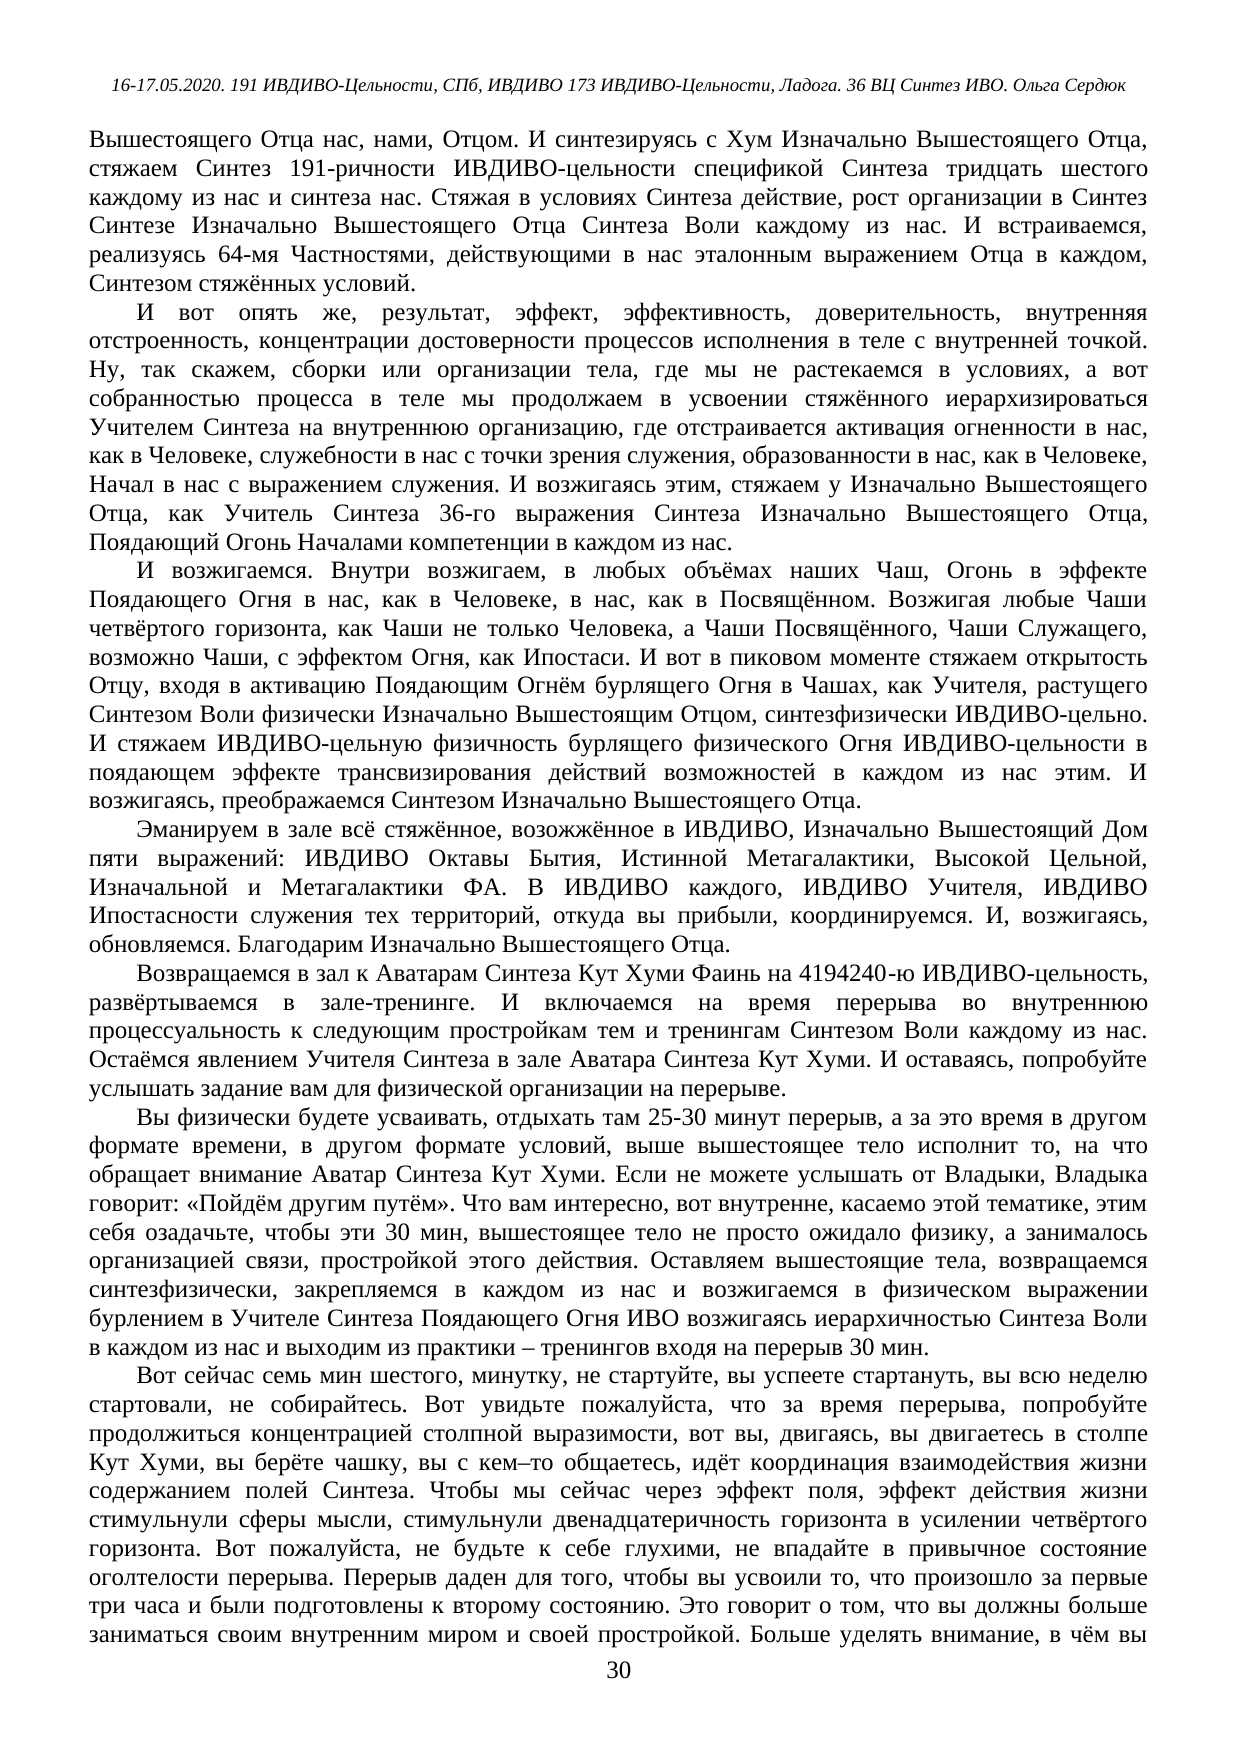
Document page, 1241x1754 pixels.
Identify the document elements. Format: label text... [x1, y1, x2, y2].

text Эманируем в зале всё стяжённое, возожжённое в ИВДИВО, Изначально Вышестоящий Дом пяти выражений: ИВДИВО Октавы Бытия, Истинной Метагалактики, Высокой Цельной, Изначальной и Метагалактики ФА. В ИВДИВО каждого, ИВДИВО Учителя, ИВДИВО Ипостасности служения тех территорий, откуда вы прибыли, координируемся. И, возжигаясь, обновляемся. Благодарим Изначально Вышестоящего Отца. [89, 814, 1149, 958]
text Возвращаемся в зал к Аватарам Синтеза Кут Хуми Фаинь на 4194240-ю ИВДИВО-цельность, развёртываемся в зале-тренинге. И включаемся на время перерыва во внутреннюю процессуальность к следующим простройкам тем и тренингам Синтезом Воли каждому из нас. Остаёмся явлением Учителя Синтеза в зале Аватара Синтеза Кут Хуми. И оставаясь, попробуйте услышать задание вам для физической организации на перерыве. [89, 958, 1149, 1102]
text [89, 124, 1149, 297]
text И возжигаемся. Внутри возжигаем, в любых объёмах наших Чаш, Огонь в эффекте Поядающего Огня в нас, как в Человеке, в нас, как в Посвящённом. Возжигая любые Чаши четвёртого горизонта, как Чаши не только Человека, а Чаши Посвящённого, Чаши Служащего, возможно Чаши, с эффектом Огня, как Ипостаси. И вот в пиковом моменте стяжаем открытость Отцу, входя в активацию Поядающим Огнём бурлящего Огня в Чашах, как Учителя, растущего Синтезом Воли физически Изначально Вышестоящим Отцом, синтезфизически ИВДИВО-цельно. И стяжаем ИВДИВО-цельную физичность бурлящего физического Огня ИВДИВО-цельности в поядающем эффекте трансвизирования действий возможностей в каждом из нас этим. И возжигаясь, преображаемся Синтезом Изначально Вышестоящего Отца. [89, 555, 1149, 814]
text Вы физически будете усваивать, отдыхать там 25-30 минут перерыв, а за это время в другом формате времени, в другом формате условий, выше вышестоящее тело исполнит то, на что обращает внимание Аватар Синтеза Кут Хуми. Если не можете услышать от Владыки, Владыка говорит: «Пойдём другим путём». Что вам интересно, вот внутренне, касаемо этой тематике, этим себя озадачьте, чтобы эти 30 мин, вышестоящее тело не просто ожидало физику, а занималось организацией связи, простройкой этого действия. Оставляем вышестоящие тела, возвращаемся синтезфизически, закрепляемся в каждом из нас и возжигаемся в физическом выражении бурлением в Учителе Синтеза Поядающего Огня ИВО возжигаясь иерархичностью Синтеза Воли в каждом из нас и выходим из практики – тренингов входя на перерыв 30 мин. [89, 1102, 1149, 1360]
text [89, 1360, 1149, 1648]
text И вот опять же, результат, эффект, эффективность, доверительность, внутренняя отстроенность, концентрации достоверности процессов исполнения в теле с внутренней точкой. Ну, так скажем, сборки или организации тела, где мы не растекаемся в условиях, а вот собранностью процесса в теле мы продолжаем в усвоении стяжённого иерархизироваться Учителем Синтеза на внутреннюю организацию, где отстраивается активация огненности в нас, как в Человеке, служебности в нас с точки зрения служения, образованности в нас, как в Человеке, Начал в нас с выражением служения. И возжигаясь этим, стяжаем у Изначально Вышестоящего Отца, как Учитель Синтеза 36-го выражения Синтеза Изначально Вышестоящего Отца, Поядающий Огонь Началами компетенции в каждом из нас. [89, 297, 1149, 555]
